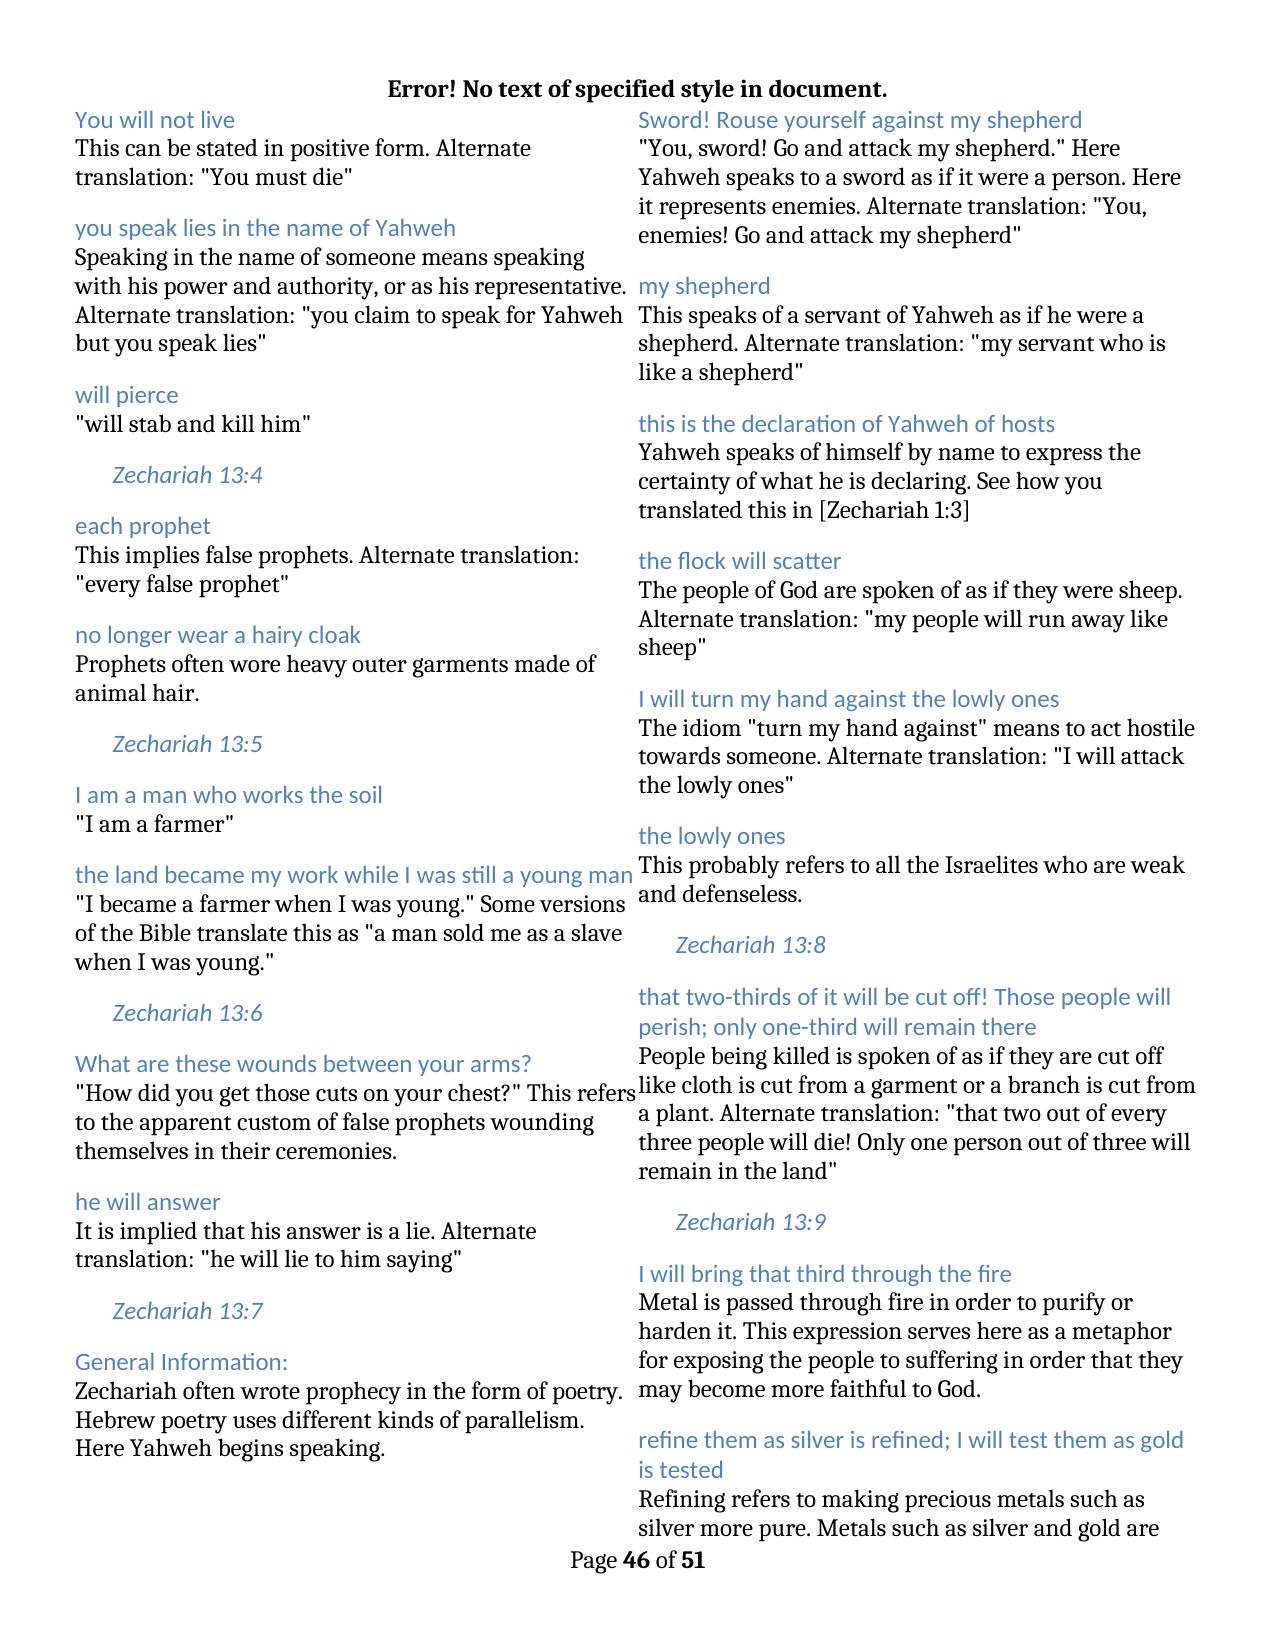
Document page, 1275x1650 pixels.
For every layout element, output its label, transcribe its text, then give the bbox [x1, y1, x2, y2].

subtitle the land became my work while I was still a young man [75, 859, 637, 890]
text Yahweh speaks of himself by name to express the certainty of what he is declaring. See how you translated this in [Zechariah 1:3] [638, 438, 1200, 524]
subtitle Zechariah 13:7 [75, 1295, 637, 1326]
text "I became a farmer when I was young." Some versions of the Bible translate this as "a man sold me as a slave when I was young." [75, 890, 637, 976]
text Speaking in the name of someone means speaking with his power and authority, or as his representative. Alternate translation: "you claim to speak for Yahweh but you speak lies" [75, 243, 637, 358]
subtitle each prophet [75, 510, 637, 541]
subtitle you speak lies in the name of Yahweh [75, 213, 637, 243]
subtitle What are these wounds between your arms? [75, 1048, 637, 1079]
subtitle I will bring that third through the fire [638, 1258, 1200, 1288]
subtitle the flock will scatter [638, 545, 1200, 576]
subtitle Zechariah 13:6 [75, 997, 637, 1028]
subtitle Zechariah 13:4 [75, 459, 637, 489]
subtitle You will not live [75, 104, 637, 134]
subtitle Zechariah 13:5 [75, 728, 637, 759]
subtitle I will turn my hand against the lowly ones [638, 683, 1200, 713]
subtitle my shepherd [638, 270, 1200, 301]
text "will stab and kill him" [75, 409, 637, 438]
text Prophets often wore heavy outer garments made of animal hair. [75, 650, 637, 707]
subtitle Zechariah 13:9 [638, 1206, 1200, 1237]
text "How did you get those cuts on your chest?" This refers to the apparent custom of false prophets wounding themselves in their ceremonies. [75, 1079, 637, 1165]
text The idiom "turn my hand against" means to act hostile towards someone. Alternate translation: "I will attack the lowly ones" [638, 713, 1200, 800]
subtitle General Information: [75, 1346, 637, 1377]
subtitle no longer wear a hairy cloak [75, 619, 637, 650]
subtitle Zechariah 13:8 [638, 929, 1200, 960]
subtitle I am a man who works the soil [75, 779, 637, 810]
subtitle he will answer [75, 1186, 637, 1217]
text Metal is passed through fire in order to purify or harden it. This expression serves here as a metaphor for exposing the people to suffering in order that they may become more faithful to God. [638, 1288, 1200, 1403]
subtitle will pierce [75, 379, 637, 409]
text "I am a farmer" [75, 810, 637, 839]
text People being killed is spoken of as if they are cut off like cloth is cut from a garment or a branch is cut from a plant. Alternate translation: "that two out of every three people will die! Only one person out of three will remain in the land" [638, 1042, 1200, 1186]
subtitle Sword! Rouse yourself against my shepherd [638, 104, 1200, 134]
subtitle the lowly ones [638, 821, 1200, 851]
subtitle this is the declaration of Yahweh of hosts [638, 408, 1200, 438]
text Zechariah often wrote prophecy in the form of poetry. Hebrew poetry uses different kinds of parallelism. Here Yahweh begins speaking. [75, 1377, 637, 1463]
text This can be stated in positive form. Alternate translation: "You must die" [75, 134, 637, 192]
text The people of God are spoken of as if they were sheep. Alternate translation: "my people will run away like sheep" [638, 576, 1200, 662]
text This implies false prophets. Alternate translation: "every false prophet" [75, 541, 637, 598]
subtitle that two-thirds of it will be cut off! Those people will perish; only one-third will remain there [638, 981, 1200, 1042]
text It is implied that his answer is a lie. Alternate translation: "he will lie to him saying" [75, 1217, 637, 1274]
subtitle refine them as silver is refined; I will test them as gold is tested [638, 1424, 1200, 1485]
text This speaks of a servant of Yahweh as if he were a shepherd. Alternate translation: "my servant who is like a shepherd" [638, 301, 1200, 387]
text "You, sword! Go and attack my shepherd." Here Yahweh speaks to a sword as if it were a person. Here it represents enemies. Alternate translation: "You, enemies! Go and attack my shepherd" [638, 134, 1200, 249]
text This probably refers to all the Israelites who are weak and defenseless. [638, 851, 1200, 908]
